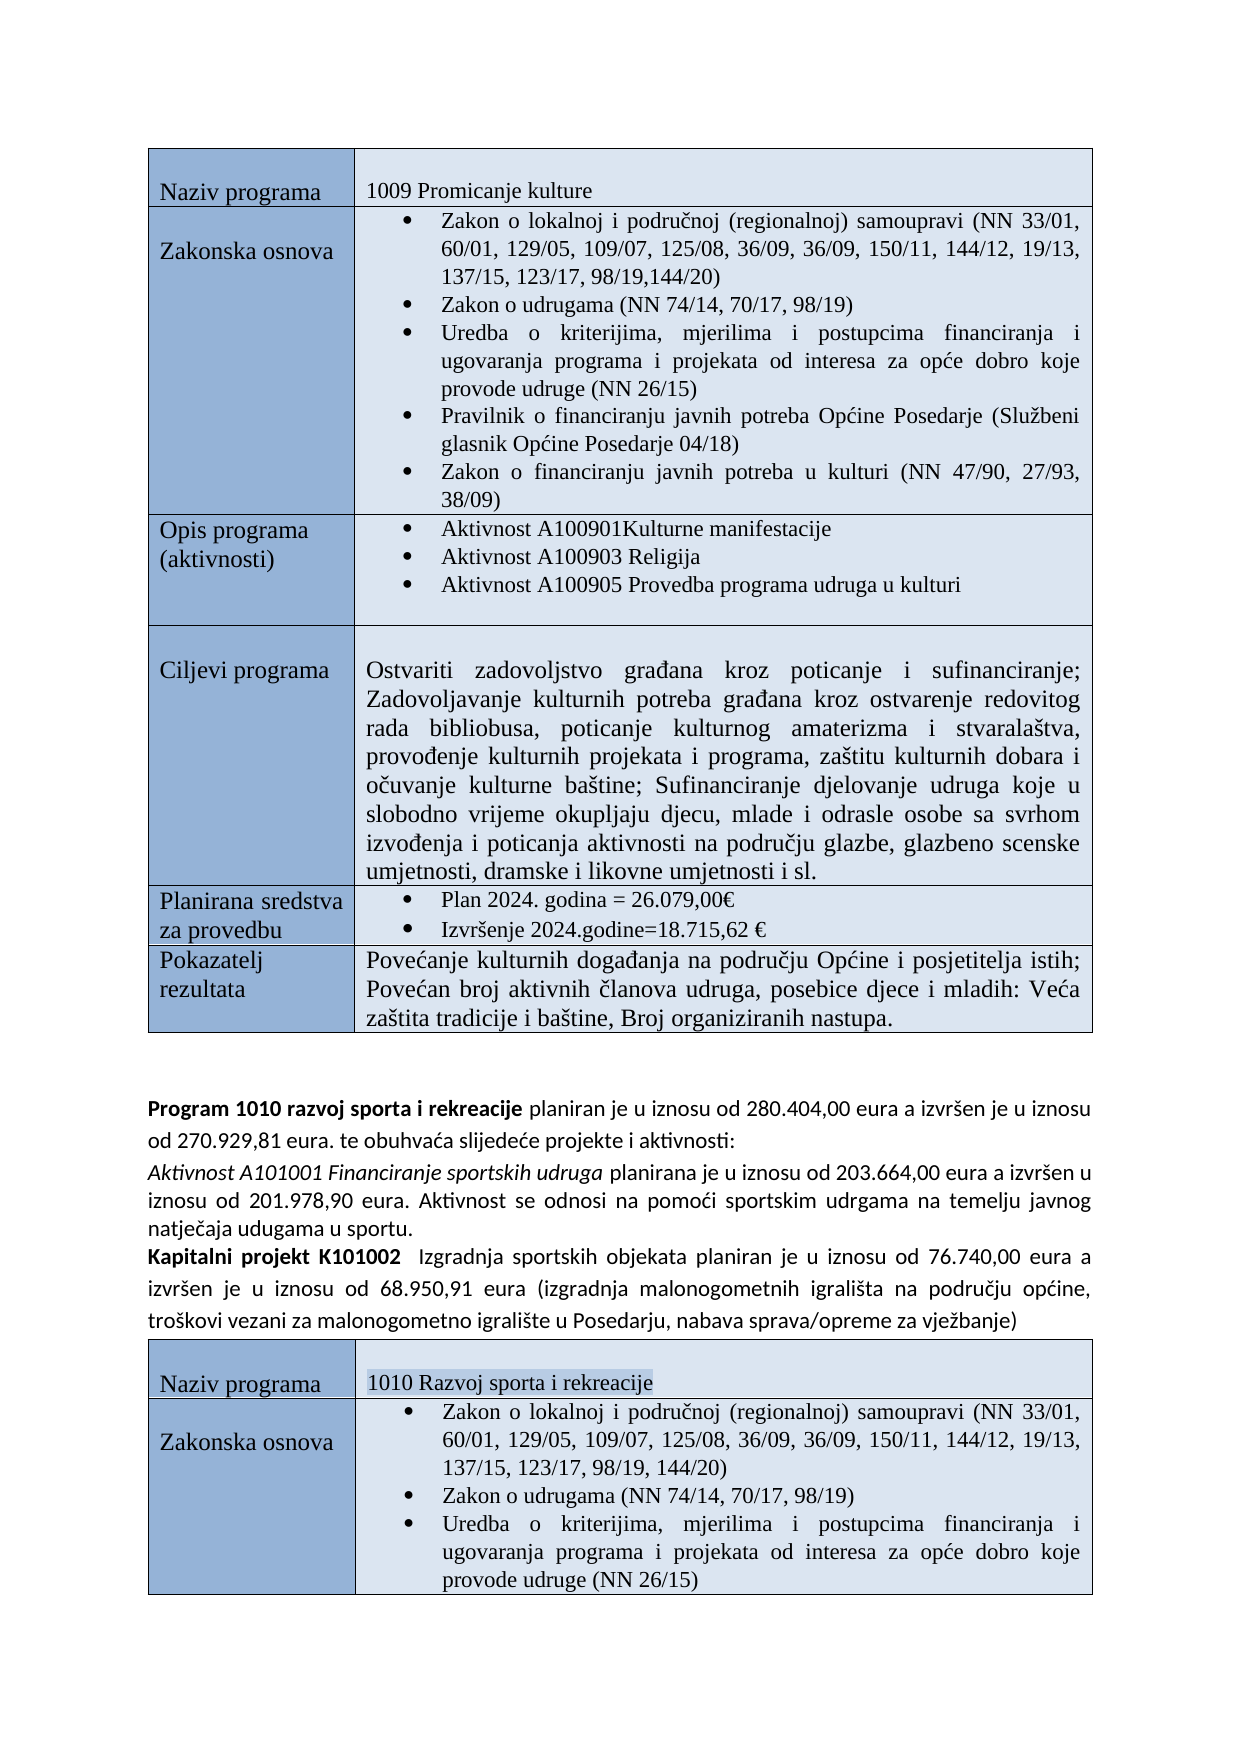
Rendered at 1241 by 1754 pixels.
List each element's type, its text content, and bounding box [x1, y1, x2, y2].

table_cell Planirana sredstva za provedbu [149, 886, 354, 944]
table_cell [356, 1399, 1092, 1594]
table_cell Pokazatelj rezultata [149, 946, 354, 1032]
table_cell Zakonska osnova [149, 1399, 355, 1594]
table_cell Ostvariti zadovoljstvo građana kroz poticanje i sufinanciranje; Zadovoljavanje kulturnih potreba građana kroz ostvarenje redovitog rada bibliobusa, poticanje kulturnog amaterizma i stvaralaštva, provođenje kulturnih projekata i programa, zaštitu kulturnih dobara i očuvanje kulturne baštine; Sufinanciranje djelovanje udruga koje u slobodno vrijeme okupljaju djecu, mlade i odrasle osobe sa svrhom izvođenja i poticanja aktivnosti na području glazbe, glazbeno scenske umjetnosti, dramske i likovne umjetnosti i sl. [355, 626, 1092, 885]
text Program 1010 razvoj sporta i rekreacije planiran je u iznosu od 280.404,00 eura a izvršen je u iznosu od 270.929,81 eura. te obuhvaća slijedeće projekte i aktivnosti: [148, 1094, 1093, 1154]
table_cell Povećanje kulturnih događanja na području Općine i posjetitelja istih; Povećan broj aktivnih članova udruga, posebice djece i mladih: Veća zaštita tradicije i baštine, Broj organiziranih nastupa. [355, 946, 1092, 1032]
table_cell Opis programa (aktivnosti) [149, 515, 354, 625]
table_cell Plan 2024. godina = 26.079,00€ Izvršenje 2024.godine=18.715,62 € [355, 886, 1092, 944]
table_cell Zakon o lokalnoj i područnoj (regionalnoj) samoupravi (NN 33/01, 60/01, 129/05, 109/07, 125/08, 36/09, 36/09, 150/11, 144/12, 19/13, 137/15, 123/17, 98/19,144/20) Zakon o udrugama (NN 74/14, 70/17, 98/19) Uredba o kriterijima, mjerilima i postupcima financiranja i ugovaranja programa i projekata od interesa za opće dobro koje provode udruge (NN 26/15) Pravilnik o financiranju javnih potreba Općine Posedarje (Službeni glasnik Općine Posedarje 04/18) Zakon o financiranju javnih potreba u kulturi (NN 47/90, 27/93, 38/09) [355, 207, 1092, 514]
table_header Naziv programa [149, 1340, 355, 1397]
table_header 1010 Razvoj sporta i rekreacije [356, 1340, 1092, 1397]
table_header Naziv programa [149, 149, 354, 206]
table_cell Ciljevi programa [149, 626, 354, 885]
table_cell Aktivnost A100901Kulturne manifestacije Aktivnost A100903 Religija Aktivnost A100905 Provedba programa udruga u kulturi [355, 515, 1092, 625]
table_header 1009 Promicanje kulture [355, 149, 1092, 206]
table_cell Zakonska osnova [149, 207, 354, 514]
text Kapitalni projekt K101002 Izgradnja sportskih objekata planiran je u iznosu od 76.740,00 eura a izvršen je u iznosu od 68.950,91 eura (izgradnja malonogometnih igrališta na području općine, troškovi vezani za malonogometno igralište u Posedarju, nabava sprava/opreme za vježbanje) [148, 1242, 1093, 1335]
text Aktivnost A101001 Financiranje sportskih udruga planirana je u iznosu od 203.664,00 eura a izvršen u iznosu od 201.978,90 eura. Aktivnost se odnosi na pomoći sportskim udrgama na temelju javnog natječaja udugama u sportu. [148, 1158, 1093, 1242]
